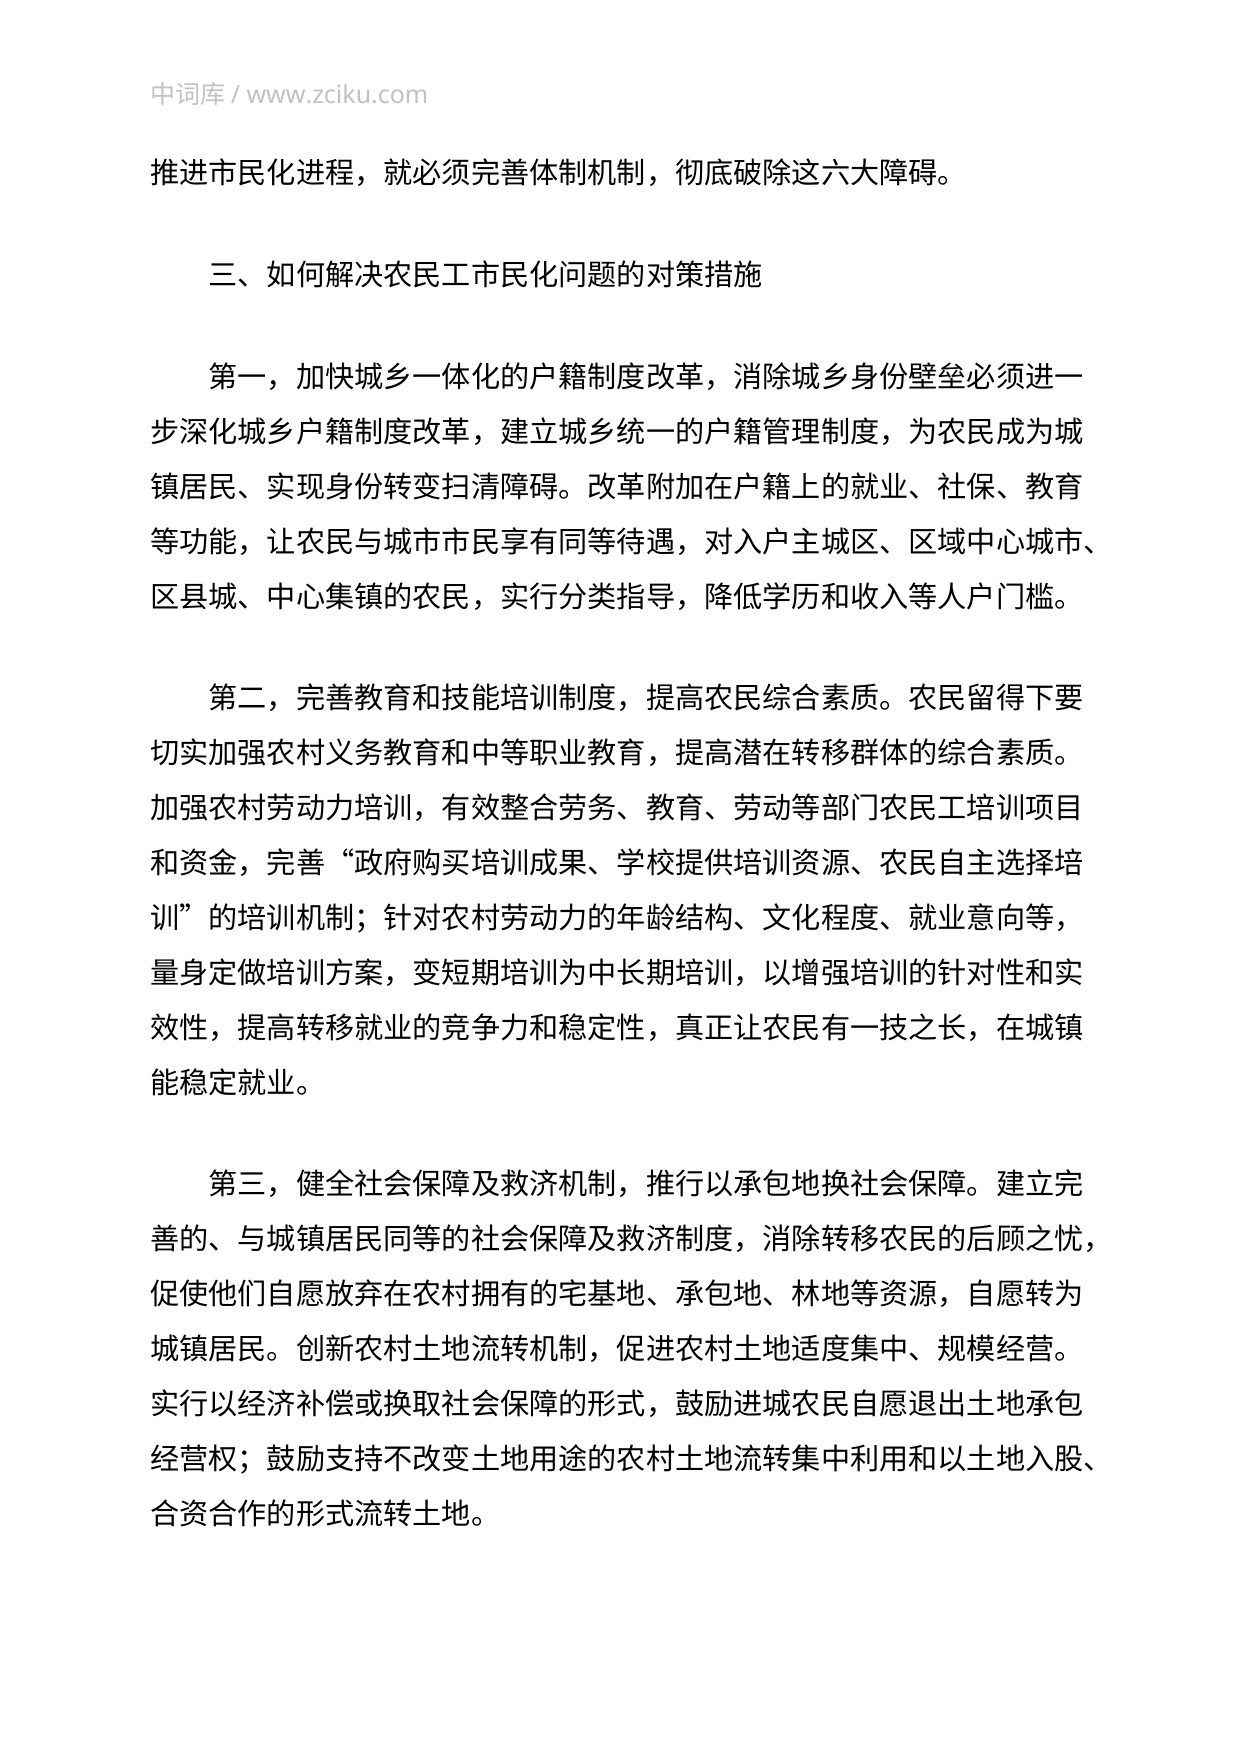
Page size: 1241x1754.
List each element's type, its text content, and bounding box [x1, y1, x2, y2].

text 第三，健全社会保障及救济机制，推行以承包地换社会保障。建立完善的、与城镇居民同等的社会保障及救济制度，消除转移农民的后顾之忧，促使他们自愿放弃在农村拥有的宅基地、承包地、林地等资源，自愿转为城镇居民。创新农村土地流转机制，促进农村土地适度集中、规模经营。实行以经济补偿或换取社会保障的形式，鼓励进城农民自愿退出土地承包经营权；鼓励支持不改变土地用途的农村土地流转集中利用和以土地入股、合资合作的形式流转土地。 [150, 1161, 1090, 1533]
text 三、如何解决农民工市民化问题的对策措施 [150, 252, 1090, 294]
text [150, 150, 1090, 192]
text 第二，完善教育和技能培训制度，提高农民综合素质。农民留得下要切实加强农村义务教育和中等职业教育，提高潜在转移群体的综合素质。加强农村劳动力培训，有效整合劳务、教育、劳动等部门农民工培训项目和资金，完善“政府购买培训成果、学校提供培训资源、农民自主选择培训”的培训机制；针对农村劳动力的年龄结构、文化程度、就业意向等，量身定做培训方案，变短期培训为中长期培训，以增强培训的针对性和实效性，提高转移就业的竞争力和稳定性，真正让农民有一技之长，在城镇能稳定就业。 [150, 675, 1090, 1101]
text 第一，加快城乡一体化的户籍制度改革，消除城乡身份壁垒必须进一步深化城乡户籍制度改革，建立城乡统一的户籍管理制度，为农民成为城镇居民、实现身份转变扫清障碍。改革附加在户籍上的就业、社保、教育等功能，让农民与城市市民享有同等待遇，对入户主城区、区域中心城市、区县城、中心集镇的农民，实行分类指导，降低学历和收入等人户门槛。 [150, 353, 1090, 615]
